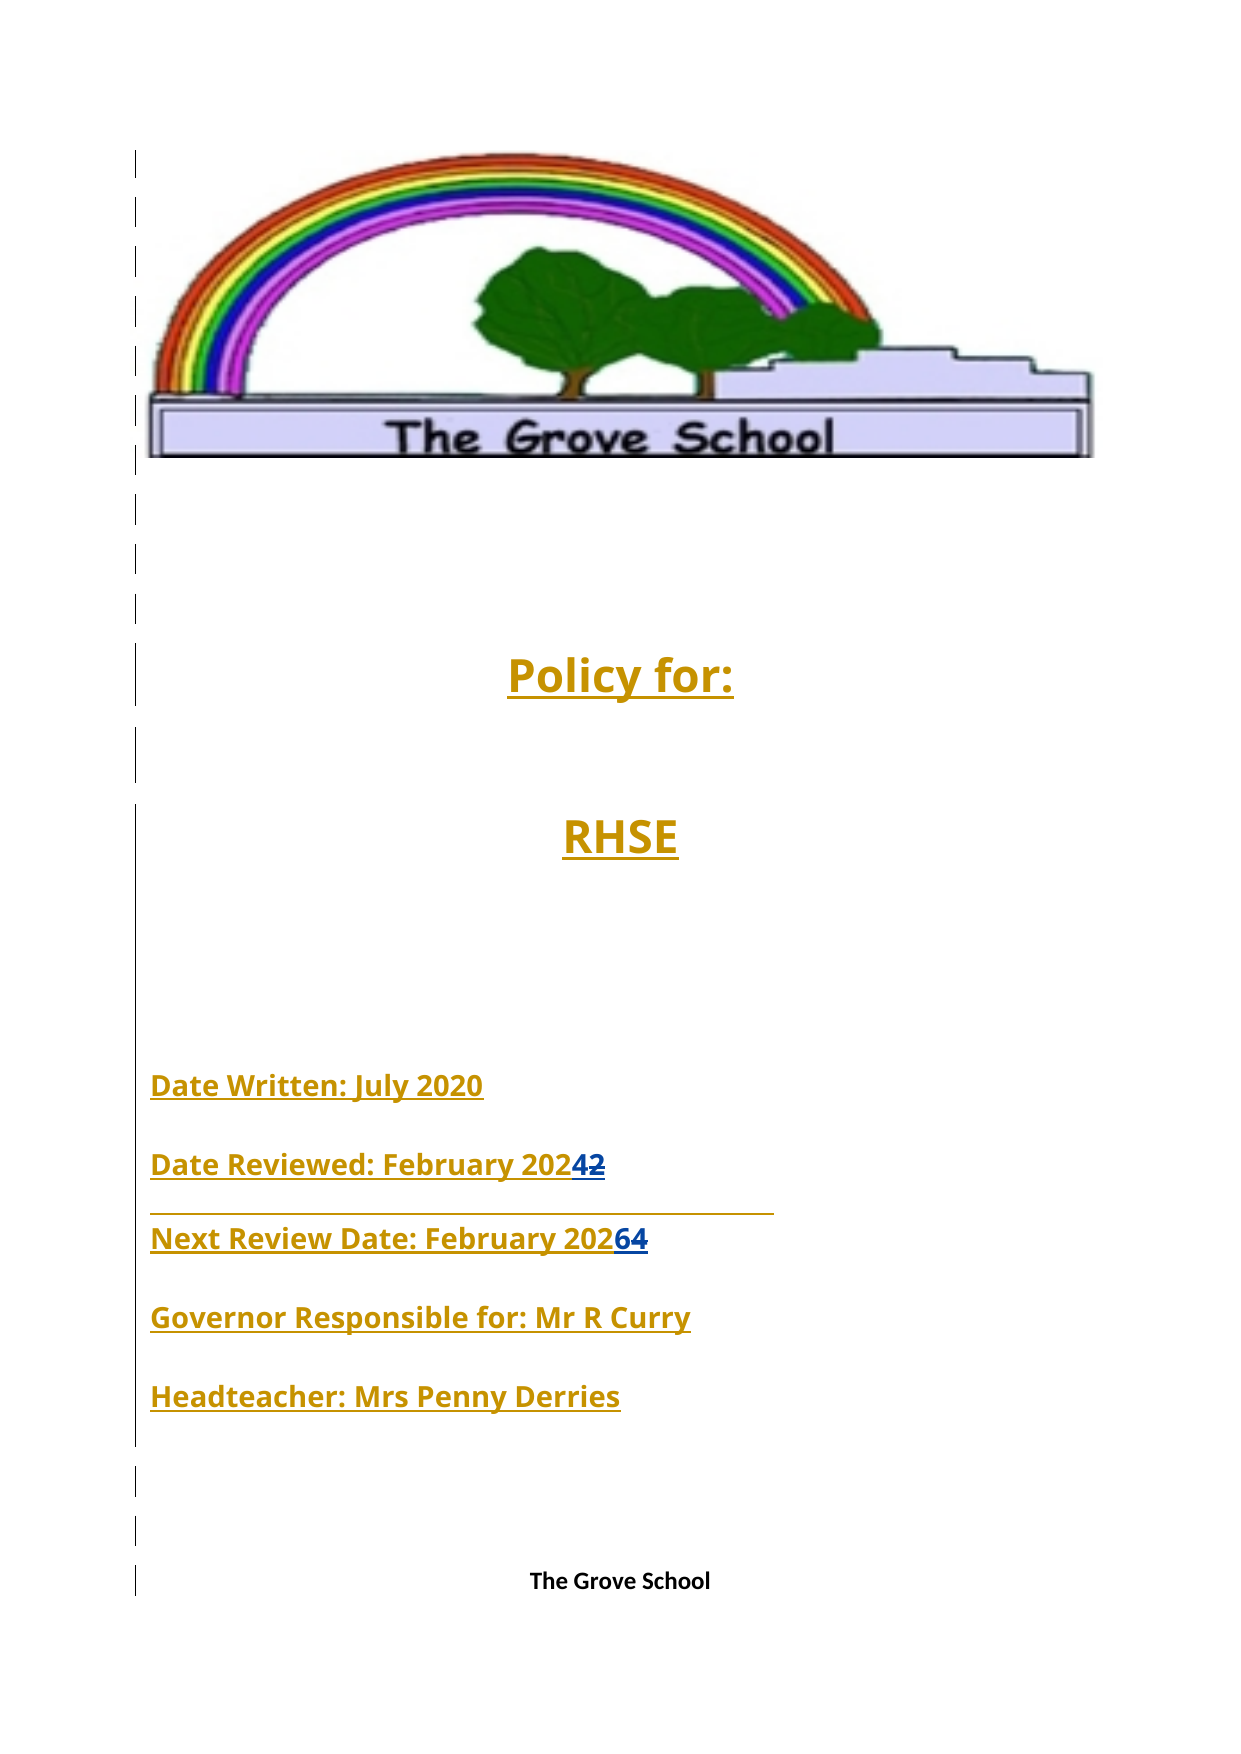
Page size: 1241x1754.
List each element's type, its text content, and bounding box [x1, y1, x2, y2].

picture [129, 150, 1113, 458]
text The Grove School [150, 1565, 1090, 1596]
